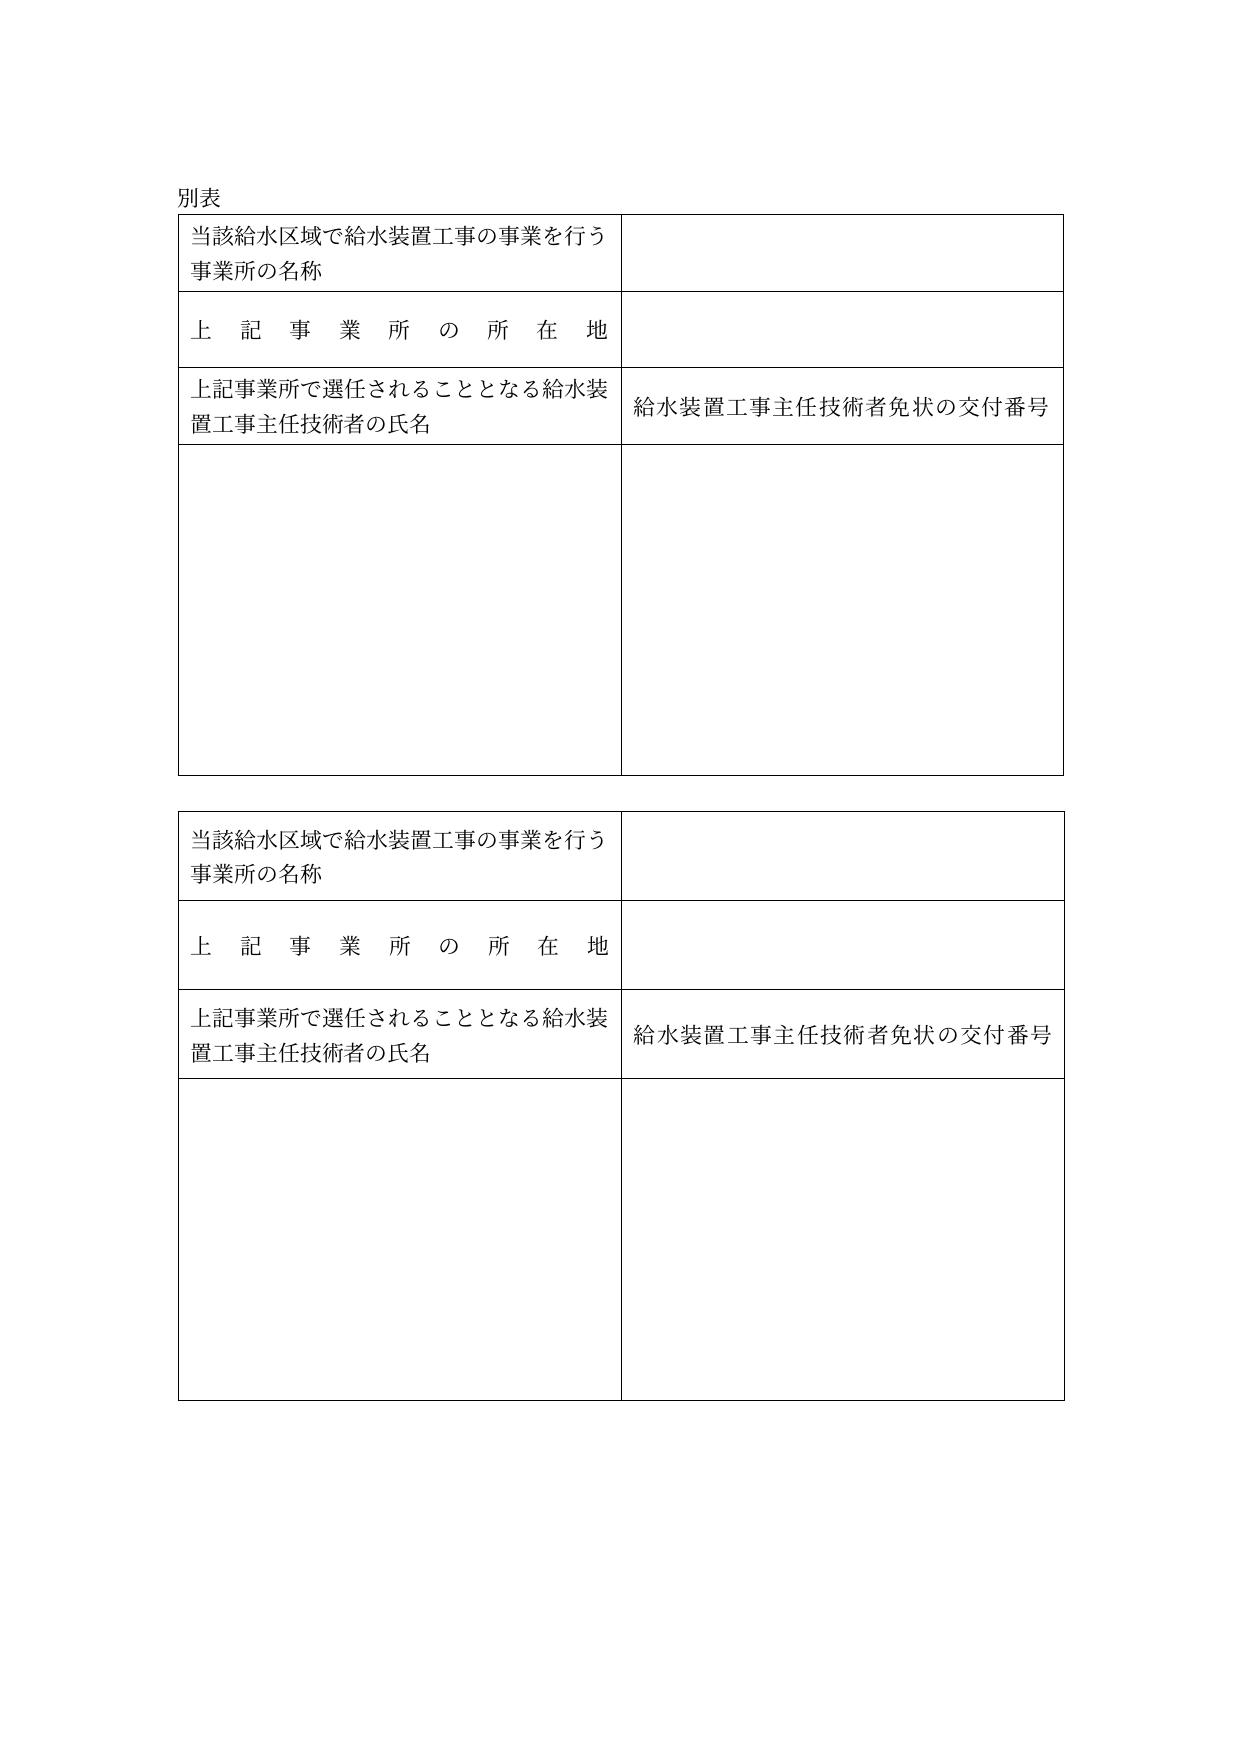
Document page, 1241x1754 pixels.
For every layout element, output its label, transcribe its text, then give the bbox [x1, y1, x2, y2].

table_cell [179, 1079, 621, 1399]
table_cell 給水装置工事主任技術者免状の交付番号 [622, 990, 1064, 1078]
table_cell [179, 445, 621, 775]
table_header [622, 812, 1064, 900]
table_cell [622, 445, 1063, 775]
table_cell [622, 901, 1064, 989]
table_cell [622, 292, 1063, 367]
table_header 当該給水区域で給水装置工事の事業を行う事業所の名称 [179, 812, 621, 900]
table_cell 上記事業所で選任されることとなる給水装置工事主任技術者の氏名 [179, 368, 621, 444]
table_cell 上記事業所の所在地 [179, 292, 621, 367]
table_cell [622, 1079, 1064, 1399]
table_cell 上記事業所で選任されることとなる給水装置工事主任技術者の氏名 [179, 990, 621, 1078]
text 別表 [177, 179, 1063, 214]
table_cell 給水装置工事主任技術者免状の交付番号 [622, 368, 1063, 444]
table_header [622, 215, 1063, 291]
table_cell 上記事業所の所在地 [179, 901, 621, 989]
table_header 当該給水区域で給水装置工事の事業を行う事業所の名称 [179, 215, 621, 291]
